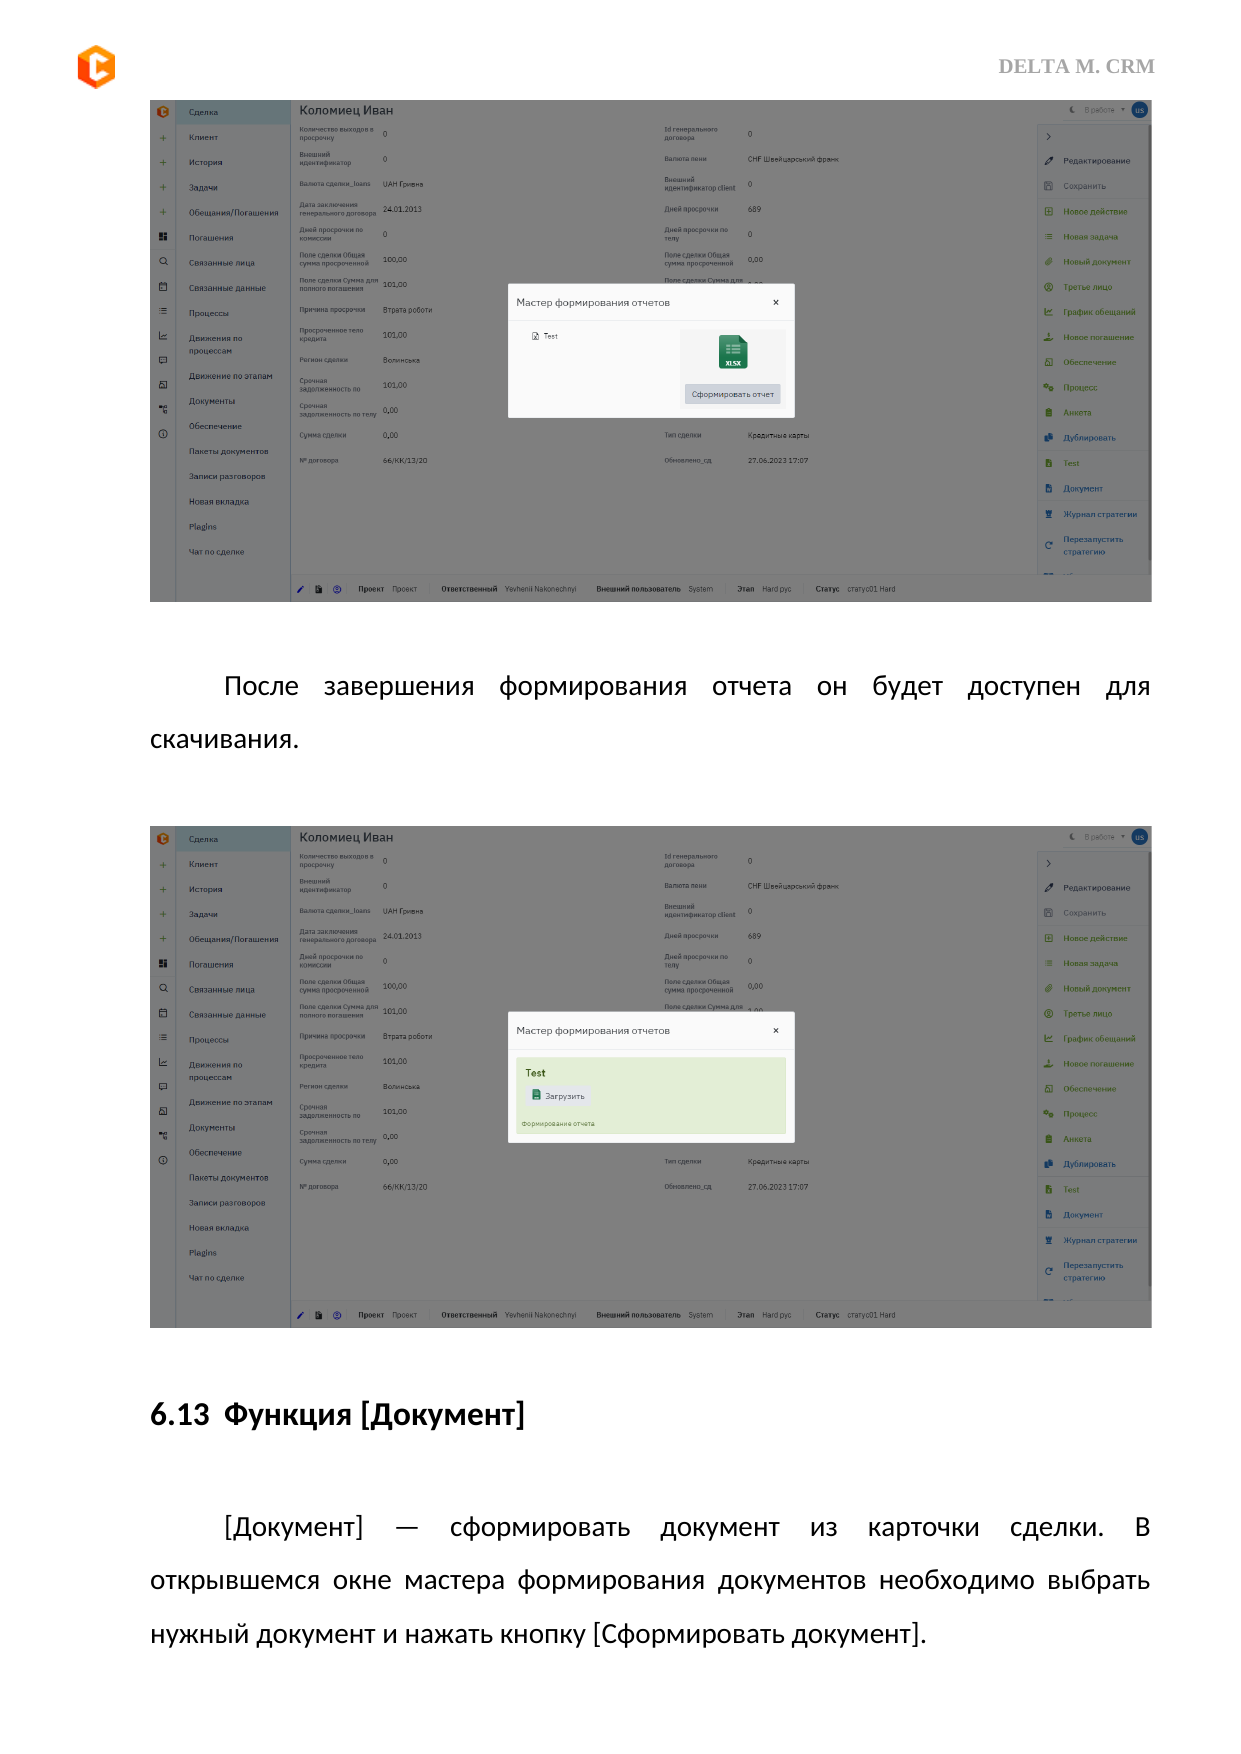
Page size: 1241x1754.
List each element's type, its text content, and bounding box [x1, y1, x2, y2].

text После завершения формирования отчета он будет доступен для скачивания. [150, 667, 1152, 756]
text [Документ] — сформировать документ из карточки сделки. В открывшемся окне мастера формирования документов необходимо выбрать нужный документ и нажать кнопку [Сформировать документ]. [150, 1508, 1152, 1650]
picture [77, 45, 115, 89]
subtitle 6.13 Функция [Документ] [150, 1393, 1152, 1434]
picture [150, 826, 1152, 1328]
picture [150, 100, 1152, 602]
